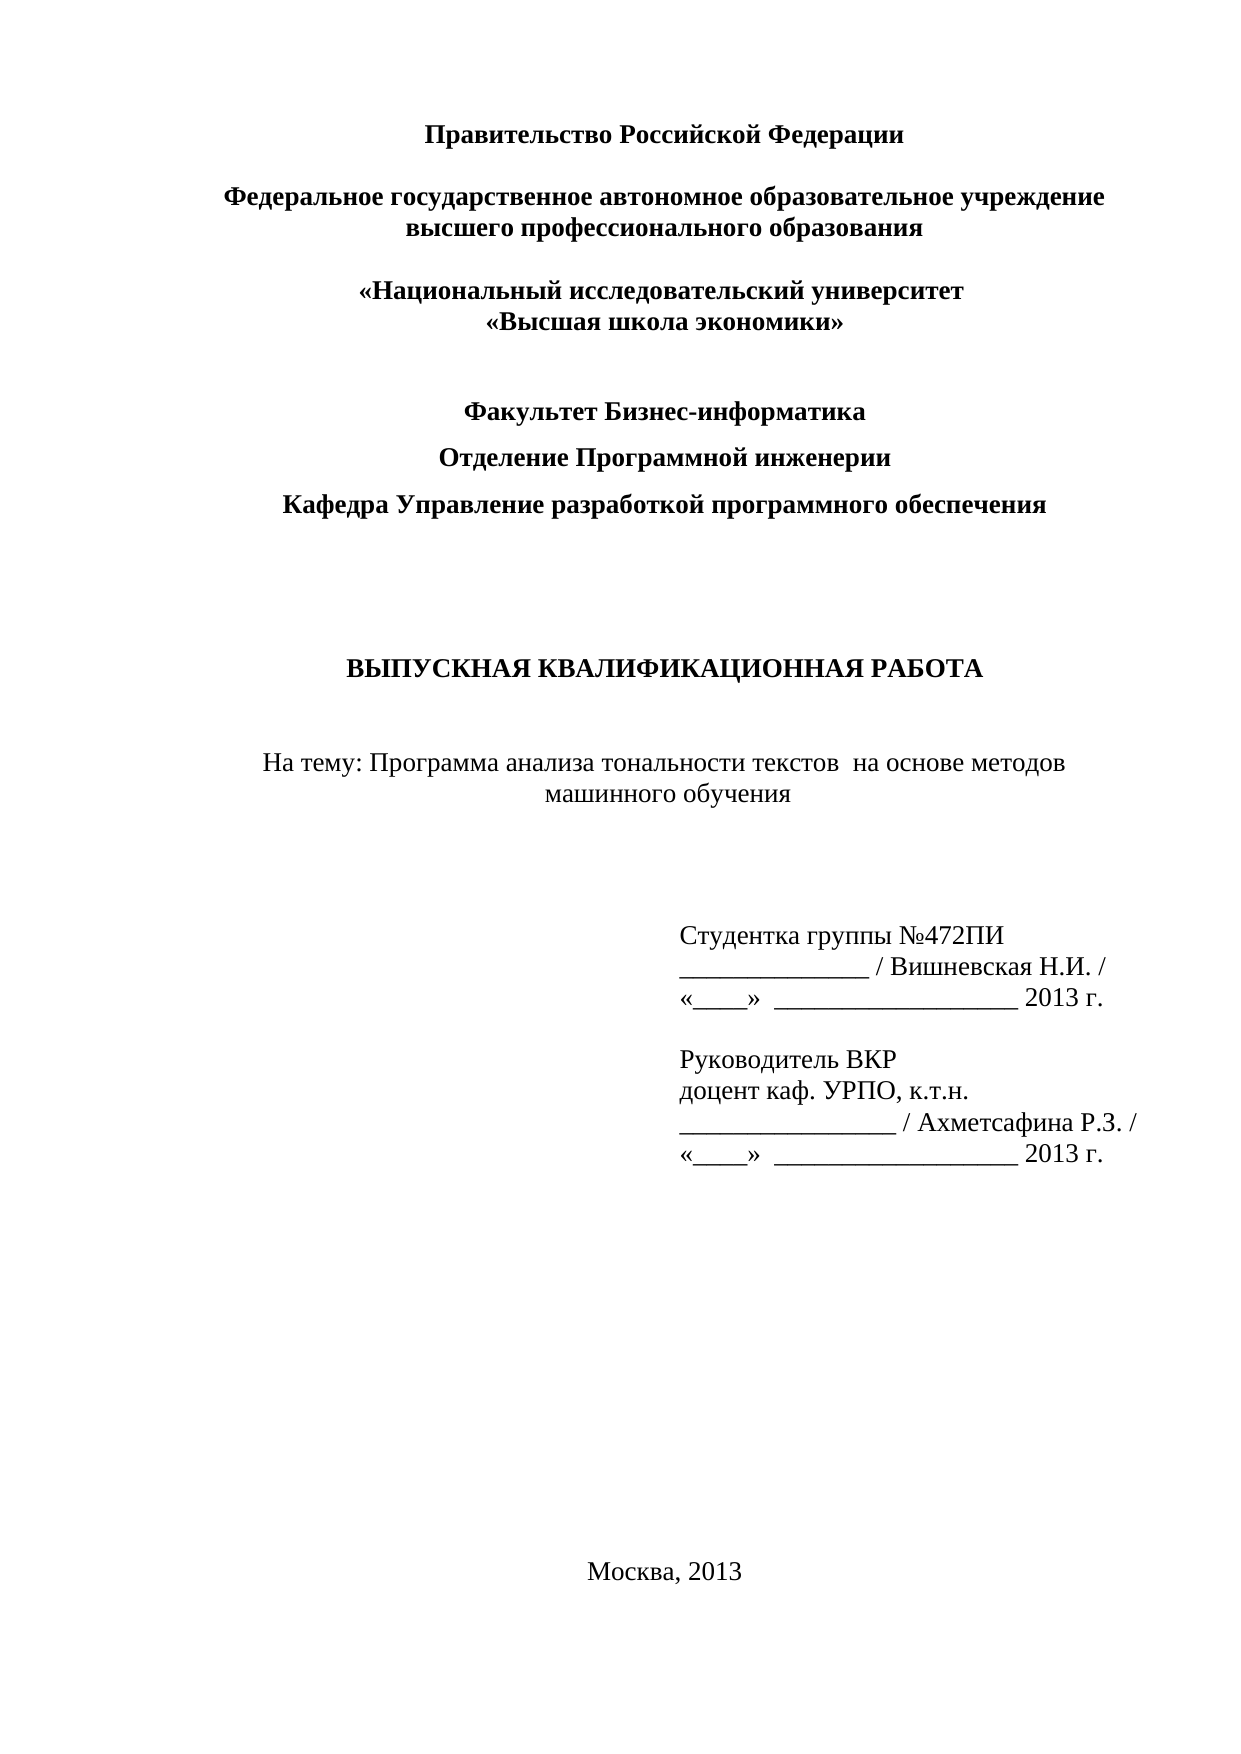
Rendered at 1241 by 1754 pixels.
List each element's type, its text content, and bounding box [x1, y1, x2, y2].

text Москва, 2013 [177, 1555, 1152, 1586]
table_header Студентка группы №472ПИ ______________ / Вишневская Н.И. / «____» __________________ 2013 г. [668, 919, 1152, 1043]
text Кафедра Управление разработкой программного обеспечения [177, 488, 1152, 519]
text высшего профессионального образования [177, 212, 1152, 243]
text Отделение Программной инженерии [177, 442, 1152, 473]
text Факультет Бизнес-информатика [177, 395, 1152, 426]
text «Национальный исследовательский университет «Высшая школа экономики» [177, 274, 1152, 336]
table_cell Руководитель ВКР доцент каф. УРПО, к.т.н. ________________ / Ахметсафина Р.З. / «____» __________________ 2013 г. [668, 1043, 1152, 1261]
text Правительство Российской Федерации [177, 118, 1152, 149]
text ВЫПУСКНАЯ КВАЛИФИКАЦИОННАЯ РАБОТА [177, 652, 1152, 683]
text На тему: Программа анализа тональности текстов на основе методов [177, 746, 1152, 777]
text Федеральное государственное автономное образовательное учреждение [177, 180, 1152, 212]
text машинного обучения [177, 777, 1152, 808]
